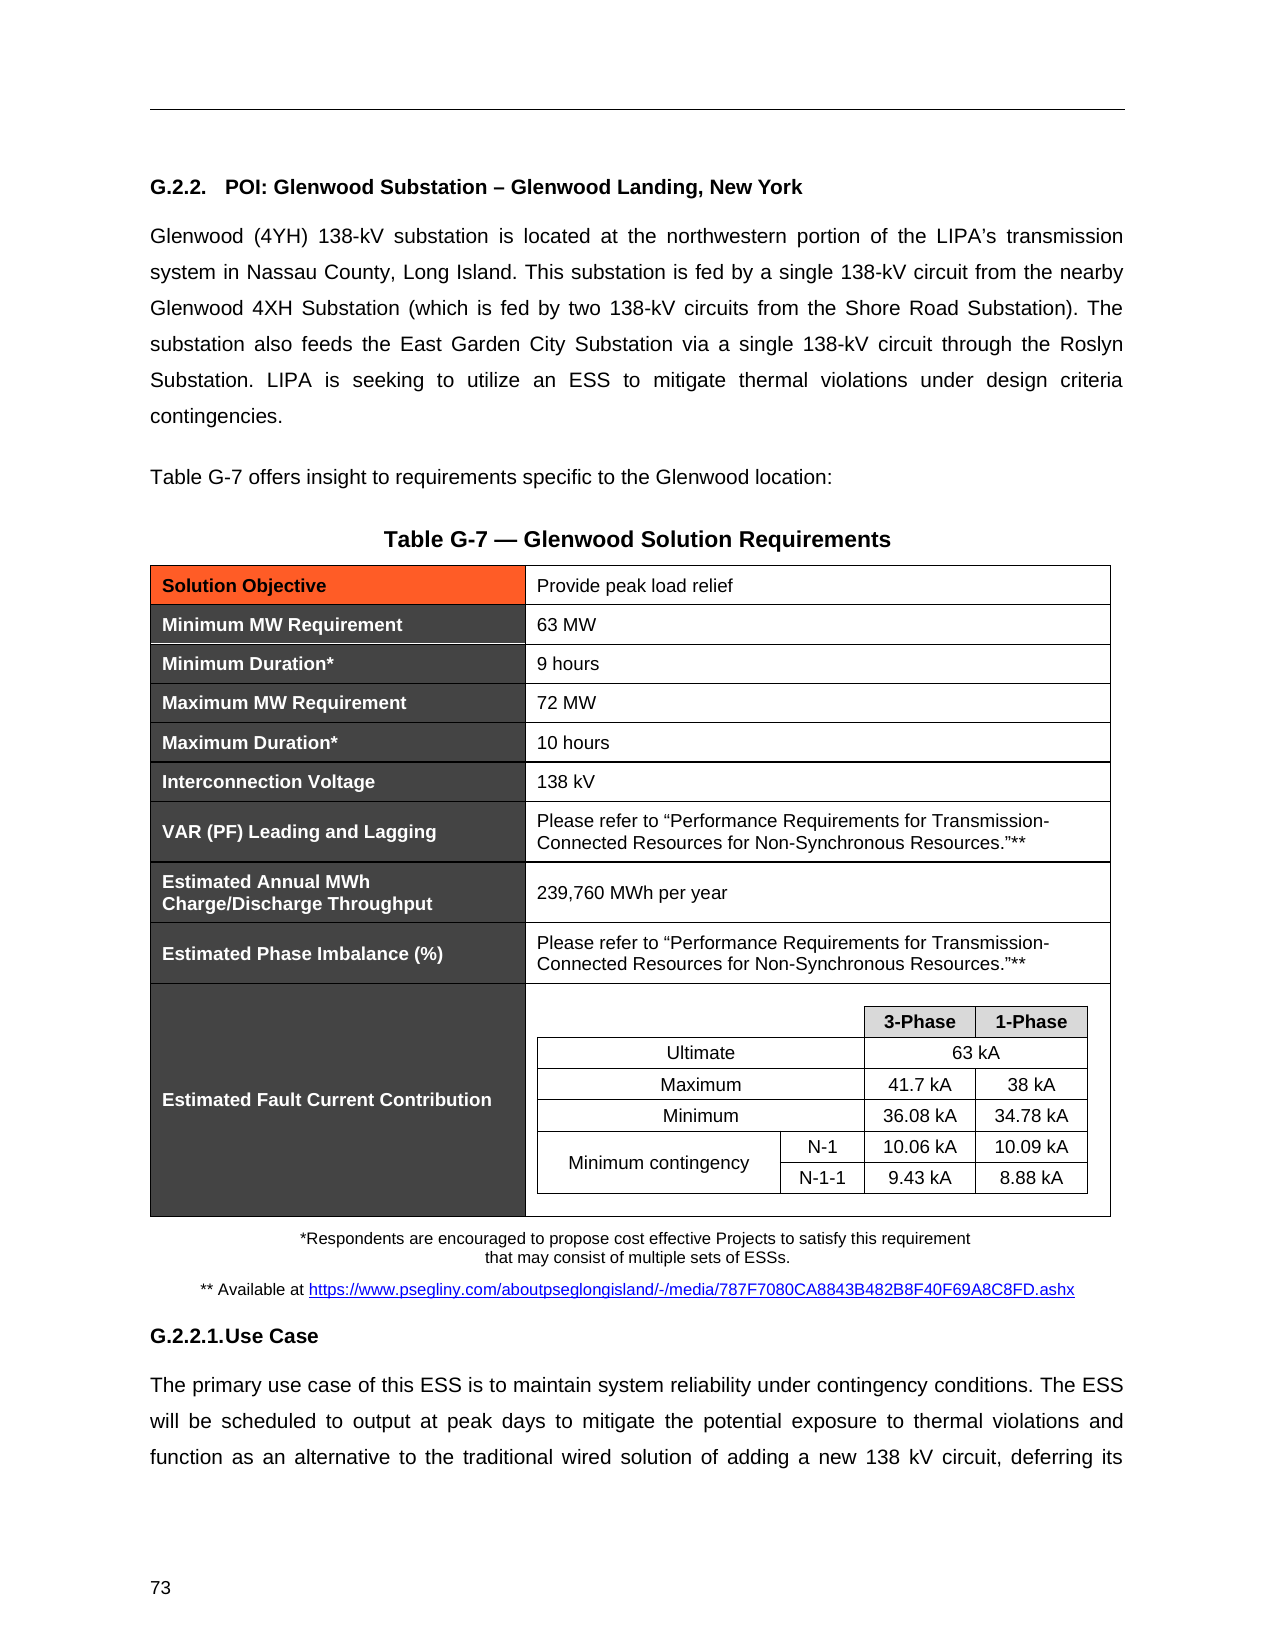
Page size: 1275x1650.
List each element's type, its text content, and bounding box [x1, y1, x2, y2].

table_header Provide peak load relief [526, 566, 1110, 604]
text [150, 1373, 1125, 1469]
table_cell Estimated Phase Imbalance (%) [151, 923, 525, 983]
table_cell 9 hours [526, 645, 1110, 683]
table_cell VAR (PF) Leading and Lagging [151, 802, 525, 861]
table_cell Minimum Duration* [151, 645, 525, 683]
table_header Solution Objective [151, 566, 525, 604]
table_cell Maximum Duration* [151, 723, 525, 761]
title ** Available at https://www.psegliny.com/aboutpseglongisland/-/media/787F7080CA8843B482B8F40F69A8C8FD.ashx [150, 1280, 1125, 1299]
table_cell 138 kV [526, 763, 1110, 801]
text POI: Glenwood Substation – Glenwood Landing, New York [150, 175, 1125, 199]
table_cell Estimated Annual MWh Charge/Discharge Throughput [151, 863, 525, 922]
title *Respondents are encouraged to propose cost effective Projects to satisfy this requirement that may consist of multiple sets of ESSs. [150, 1229, 1125, 1267]
table_cell [526, 984, 1110, 1216]
table_cell Minimum MW Requirement [151, 605, 525, 643]
table_cell Please refer to “Performance Requirements for Transmission-Connected Resources for Non-Synchronous Resources.”** [526, 923, 1110, 983]
table_cell Maximum MW Requirement [151, 684, 525, 722]
table_cell Estimated Fault Current Contribution [151, 984, 525, 1216]
table_cell 72 MW [526, 684, 1110, 722]
text Use Case [150, 1324, 1125, 1348]
table_cell 239,760 MWh per year [526, 863, 1110, 922]
table_cell 63 MW [526, 605, 1110, 643]
text Glenwood (4YH) 138-kV substation is located at the northwestern portion of the LIPA’s transmission system in Nassau County, Long Island. This substation is fed by a single 138-kV circuit from the nearby Glenwood 4XH Substation (which is fed by two 138-kV circuits from the Shore Road Substation). The substation also feeds the East Garden City Substation via a single 138-kV circuit through the Roslyn Substation. LIPA is seeking to utilize an ESS to mitigate thermal violations under design criteria contingencies. [150, 224, 1125, 428]
table_cell Interconnection Voltage [151, 763, 525, 801]
table_cell 10 hours [526, 723, 1110, 761]
table_cell Please refer to “Performance Requirements for Transmission-Connected Resources for Non-Synchronous Resources.”** [526, 802, 1110, 861]
